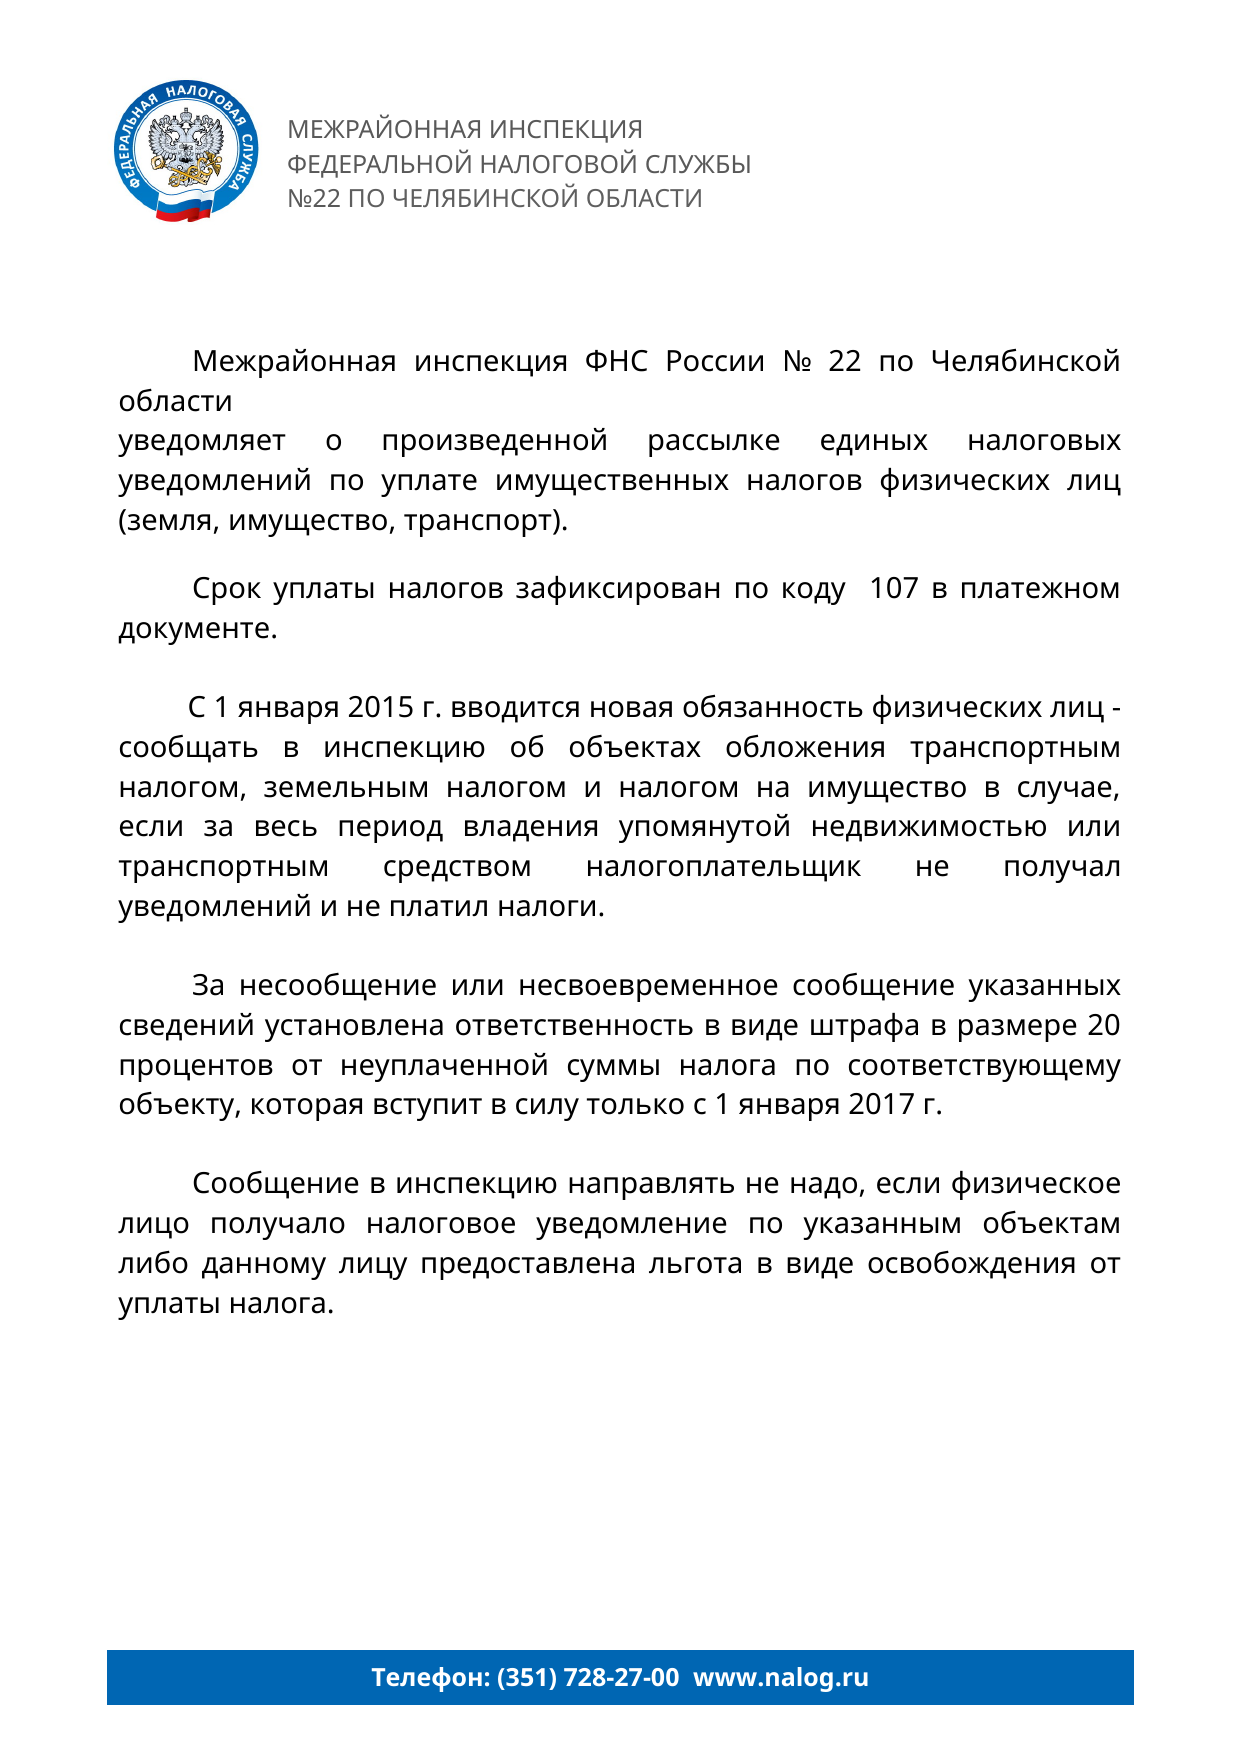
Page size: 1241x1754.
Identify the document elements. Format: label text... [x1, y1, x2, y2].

text Сообщение в инспекцию направлять не надо, если физическое лицо получало налоговое уведомление по указанным объектам либо данному лицу предоставлена льгота в виде освобождения от уплаты налога. [118, 1163, 1122, 1322]
picture [105, 73, 269, 225]
text За несообщение или несвоевременное сообщение указанных сведений установлена ответственность в виде штрафа в размере 20 процентов от неуплаченной суммы налога по соответствующему объекту, которая вступит в силу только с 1 января 2017 г. [118, 964, 1122, 1123]
text уведомляет о произведенной рассылке единых налоговых уведомлений по уплате имущественных налогов физических лиц (земля, имущество, транспорт). [118, 420, 1122, 539]
text Межрайонная инспекция ФНС России № 22 по Челябинской области [118, 340, 1122, 420]
text Срок уплаты налогов зафиксирован по коду 107 в платежном документе. [118, 567, 1122, 647]
text С 1 января 2015 г. вводится новая обязанность физических лиц - сообщать в инспекцию об объектах обложения транспортным налогом, земельным налогом и налогом на имущество в случае, если за весь период владения упомянутой недвижимостью или транспортным средством налогоплательщик не получал уведомлений и не платил налоги. [118, 687, 1122, 925]
